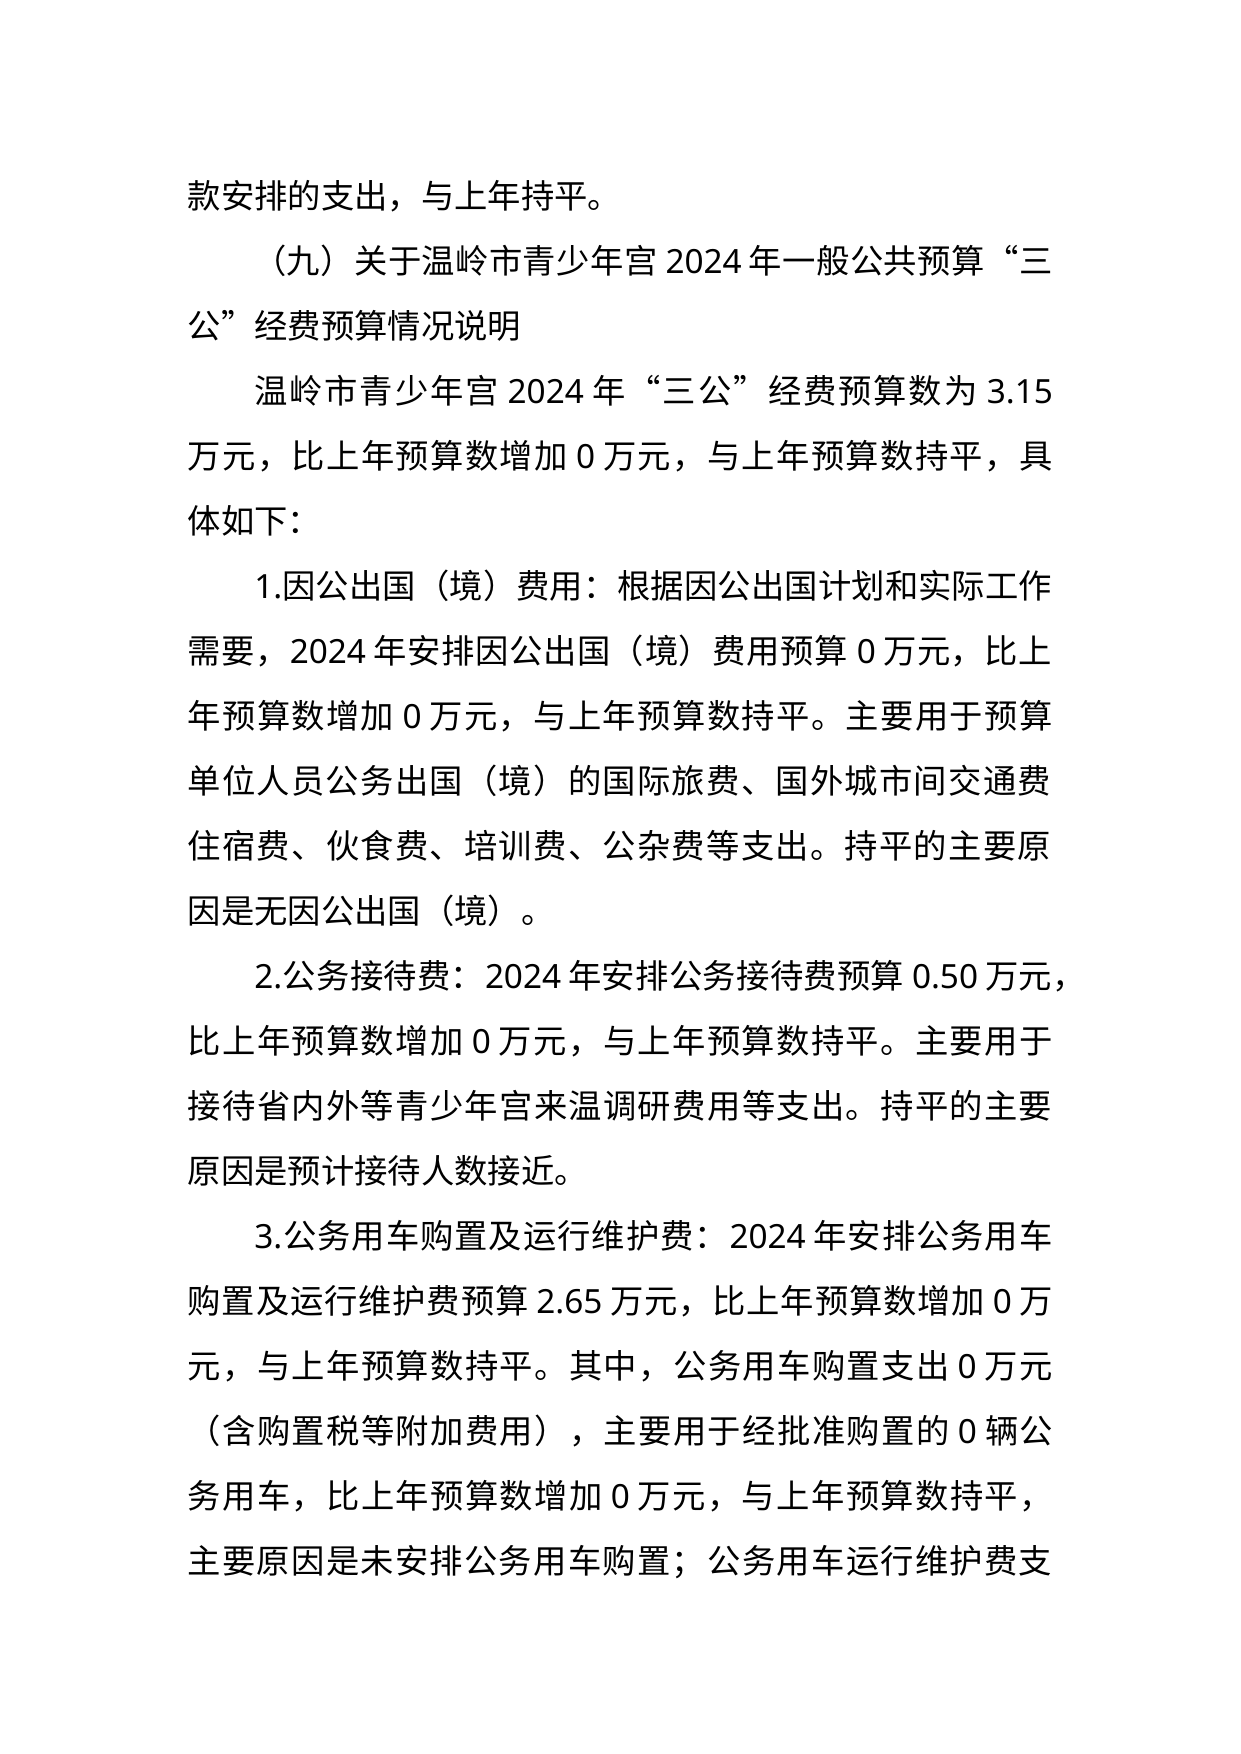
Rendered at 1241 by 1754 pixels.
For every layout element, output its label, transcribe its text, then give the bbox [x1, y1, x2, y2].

text 2.公务接待费：2024年安排公务接待费预算0.50万元，比上年预算数增加0万元，与上年预算数持平。主要用于接待省内外等青少年宫来温调研费用等支出。持平的主要原因是预计接待人数接近。 [187, 942, 1053, 1202]
text 1.因公出国（境）费用：根据因公出国计划和实际工作需要，2024年安排因公出国（境）费用预算0万元，比上年预算数增加0万元，与上年预算数持平。主要用于预算单位人员公务出国（境）的国际旅费、国外城市间交通费、住宿费、伙食费、培训费、公杂费等支出。持平的主要原因是无因公出国（境）。 [187, 552, 1053, 942]
text 温岭市青少年宫2024年“三公”经费预算数为3.15万元，比上年预算数增加0万元，与上年预算数持平，具体如下： [187, 357, 1053, 552]
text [187, 1202, 1053, 1592]
text （九）关于温岭市青少年宫2024年一般公共预算“三公”经费预算情况说明 [187, 227, 1053, 357]
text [187, 162, 1053, 227]
